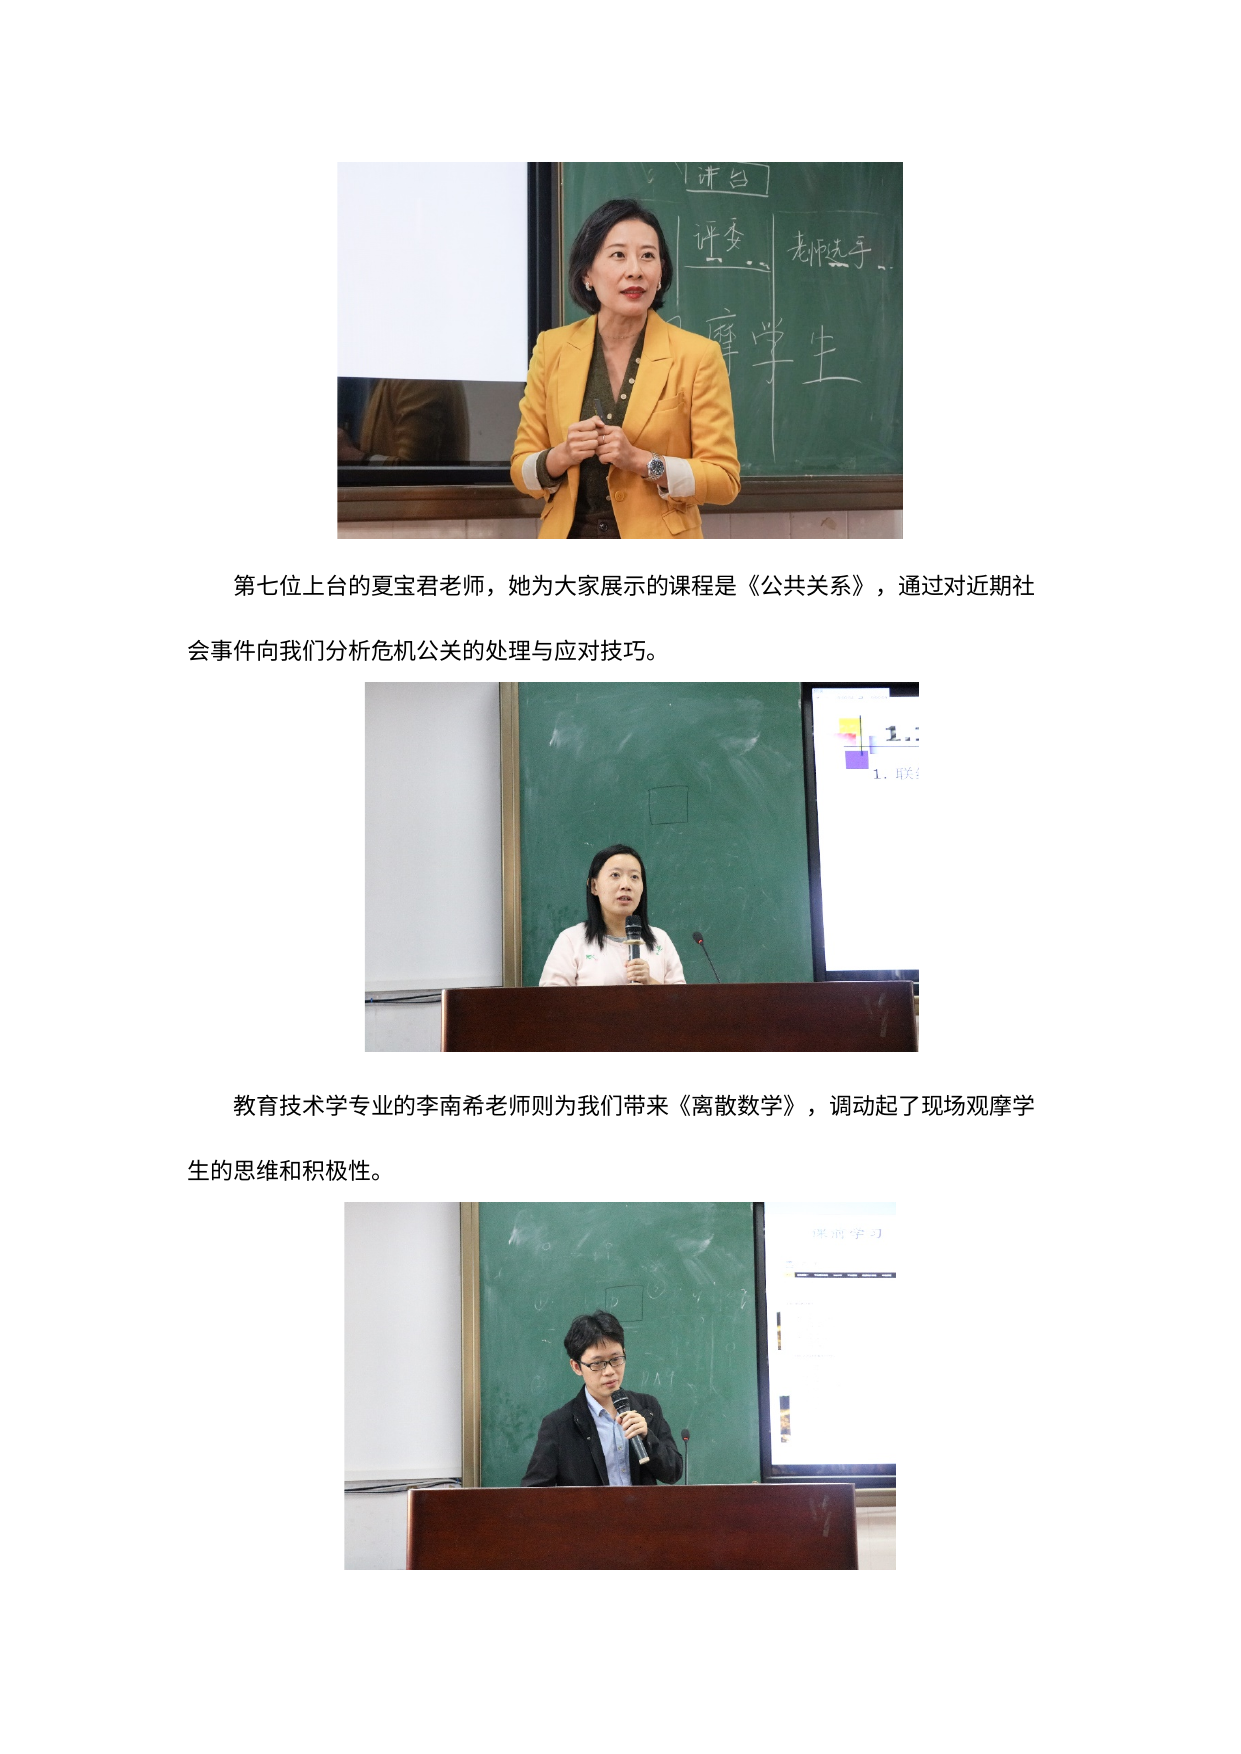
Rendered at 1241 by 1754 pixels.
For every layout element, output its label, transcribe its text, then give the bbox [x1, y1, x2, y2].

text 第七位上台的夏宝君老师，她为大家展示的课程是《公共关系》，通过对近期社会事件向我们分析危机公关的处理与应对技巧。 [187, 552, 1053, 682]
picture [364, 682, 919, 1052]
picture [337, 162, 903, 539]
picture [344, 1202, 896, 1570]
text 教育技术学专业的李南希老师则为我们带来《离散数学》，调动起了现场观摩学生的思维和积极性。 [187, 1072, 1053, 1202]
